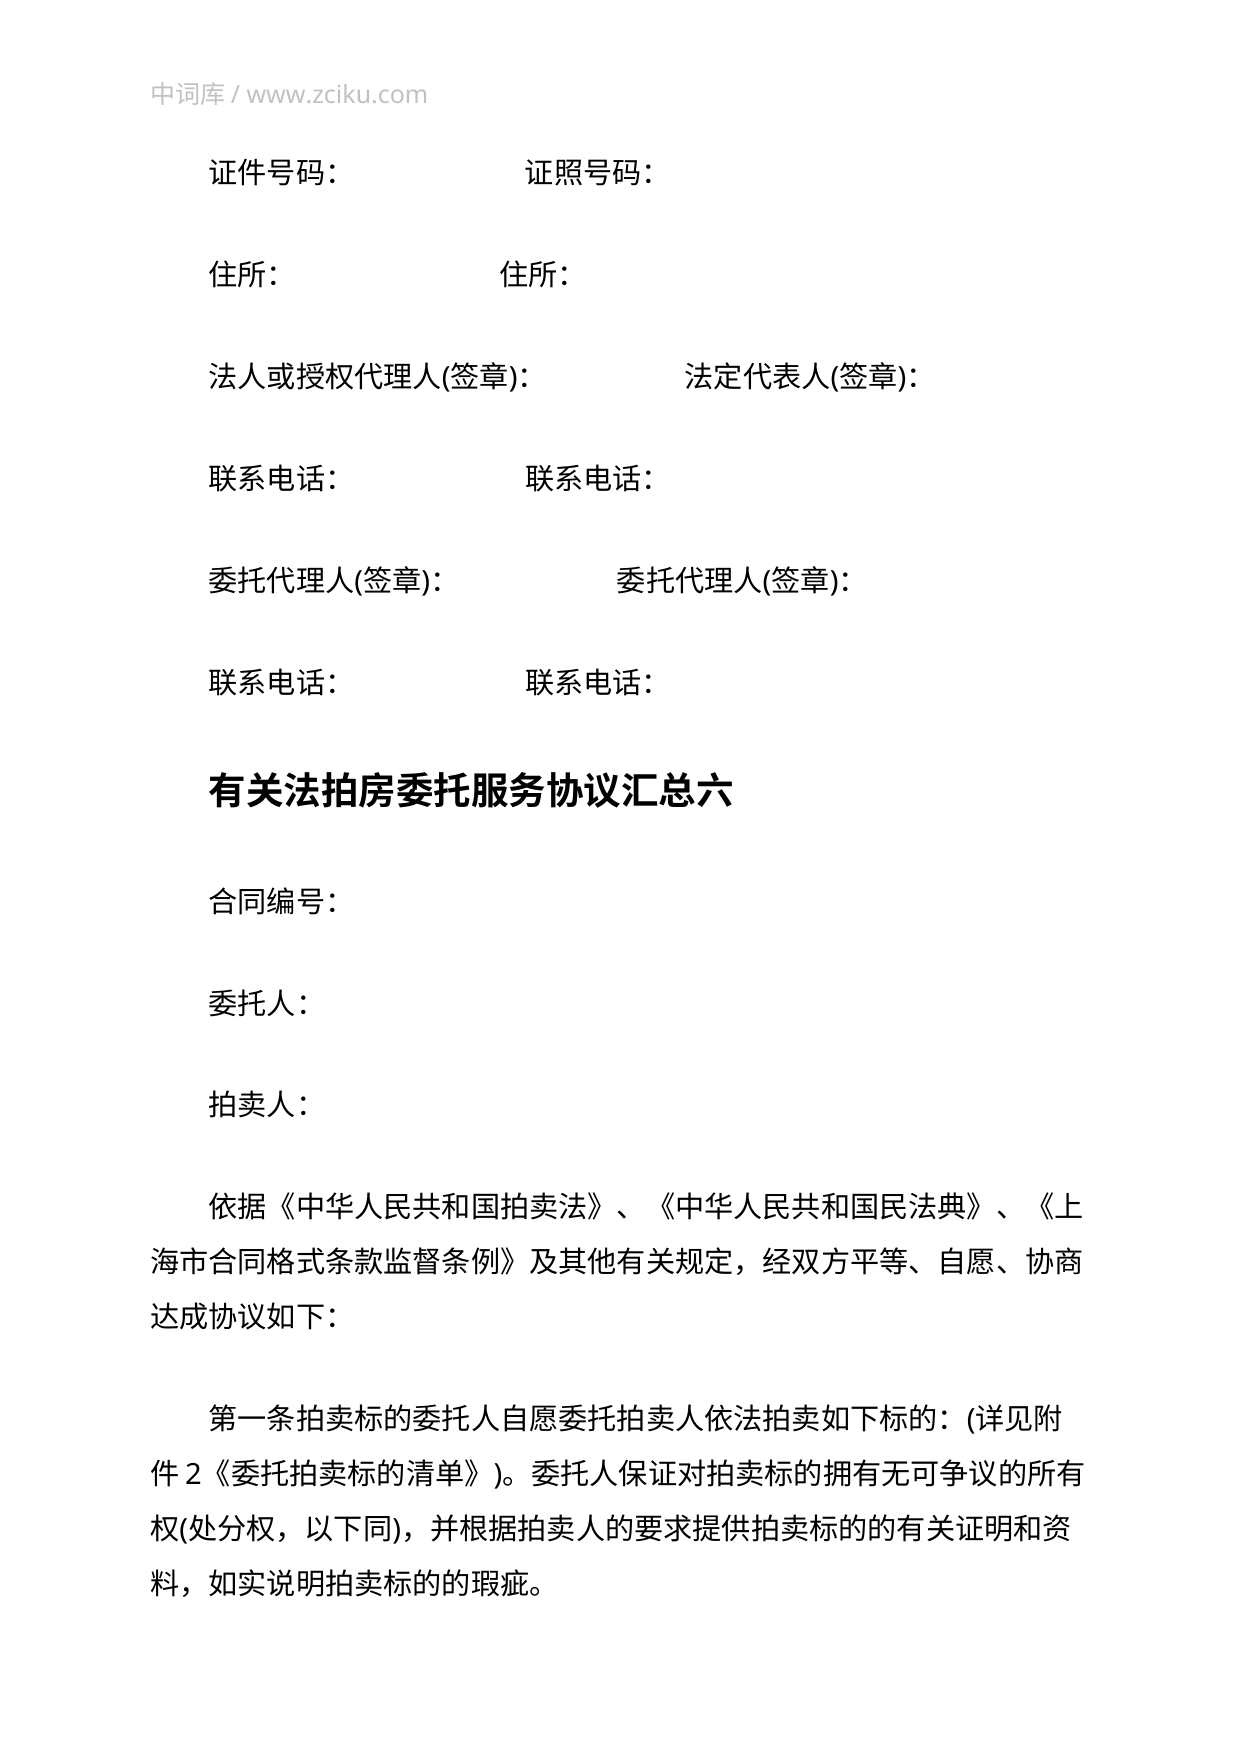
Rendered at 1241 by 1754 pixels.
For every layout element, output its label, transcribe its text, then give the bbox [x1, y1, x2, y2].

text 有关法拍房委托服务协议汇总六 [150, 761, 1090, 815]
text 联系电话： 联系电话： [150, 456, 1090, 498]
text 住所： 住所： [150, 252, 1090, 294]
text 委托人： [150, 980, 1090, 1022]
text 第一条拍卖标的委托人自愿委托拍卖人依法拍卖如下标的：(详见附件2《委托拍卖标的清单》)。委托人保证对拍卖标的拥有无可争议的所有权(处分权，以下同)，并根据拍卖人的要求提供拍卖标的的有关证明和资料，如实说明拍卖标的的瑕疵。 [150, 1395, 1090, 1603]
text 证件号码： 证照号码： [150, 150, 1090, 192]
text 拍卖人： [150, 1082, 1090, 1124]
text 合同编号： [150, 878, 1090, 921]
text 依据《中华人民共和国拍卖法》、《中华人民共和国民法典》、《上海市合同格式条款监督条例》及其他有关规定，经双方平等、自愿、协商达成协议如下： [150, 1184, 1090, 1336]
text 联系电话： 联系电话： [150, 659, 1090, 702]
text 法人或授权代理人(签章)： 法定代表人(签章)： [150, 353, 1090, 396]
text 委托代理人(签章)： 委托代理人(签章)： [150, 557, 1090, 600]
